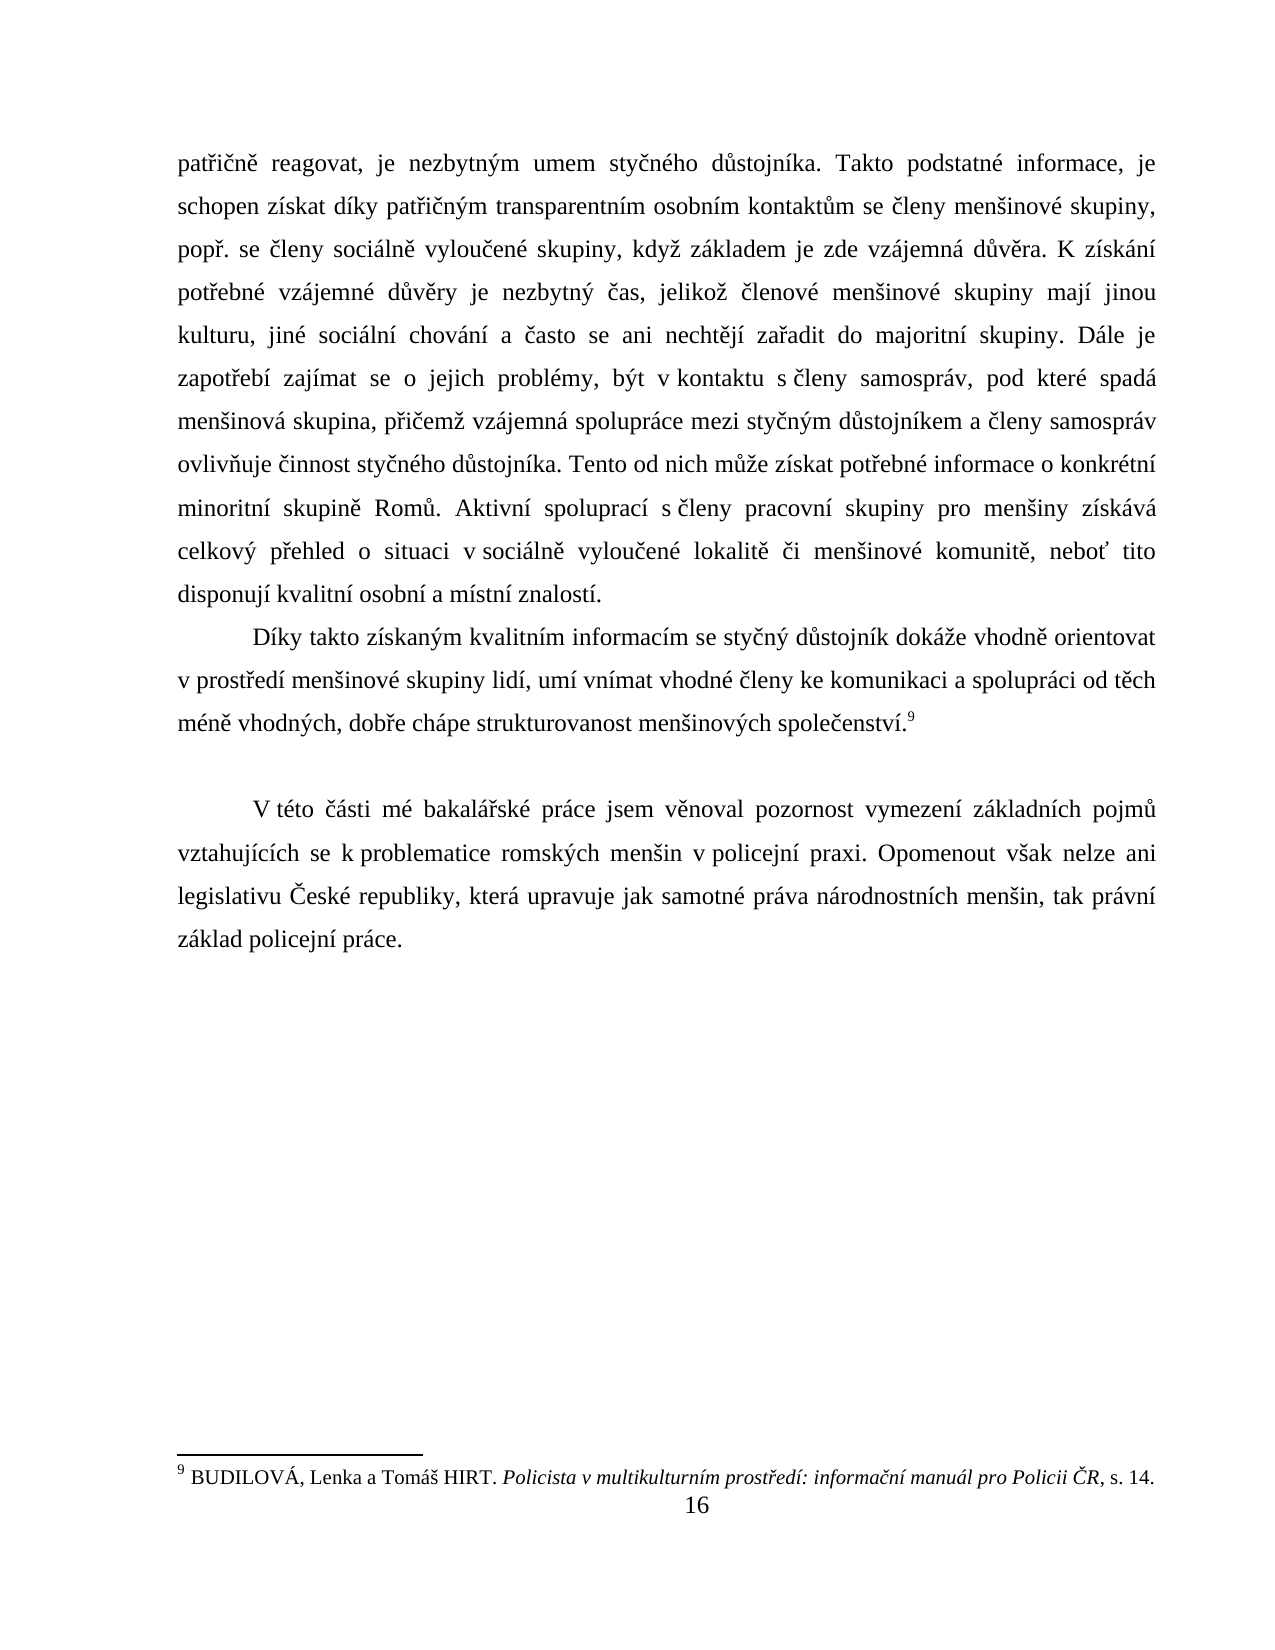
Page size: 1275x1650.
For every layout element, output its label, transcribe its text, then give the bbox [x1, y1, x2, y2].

text V této části mé bakalářské práce jsem věnoval pozornost vymezení základních pojmů vztahujících se k problematice romských menšin v policejní praxi. Opomenout však nelze ani legislativu České republiky, která upravuje jak samotné práva národnostních menšin, tak právní základ policejní práce. [177, 794, 1157, 953]
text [177, 148, 1157, 608]
text Díky takto získaným kvalitním informacím se styčný důstojník dokáže vhodně orientovat v prostředí menšinové skupiny lidí, umí vnímat vhodné členy ke komunikaci a spolupráci od těch méně vhodných, dobře chápe strukturovanost menšinových společenství. [177, 622, 1157, 737]
